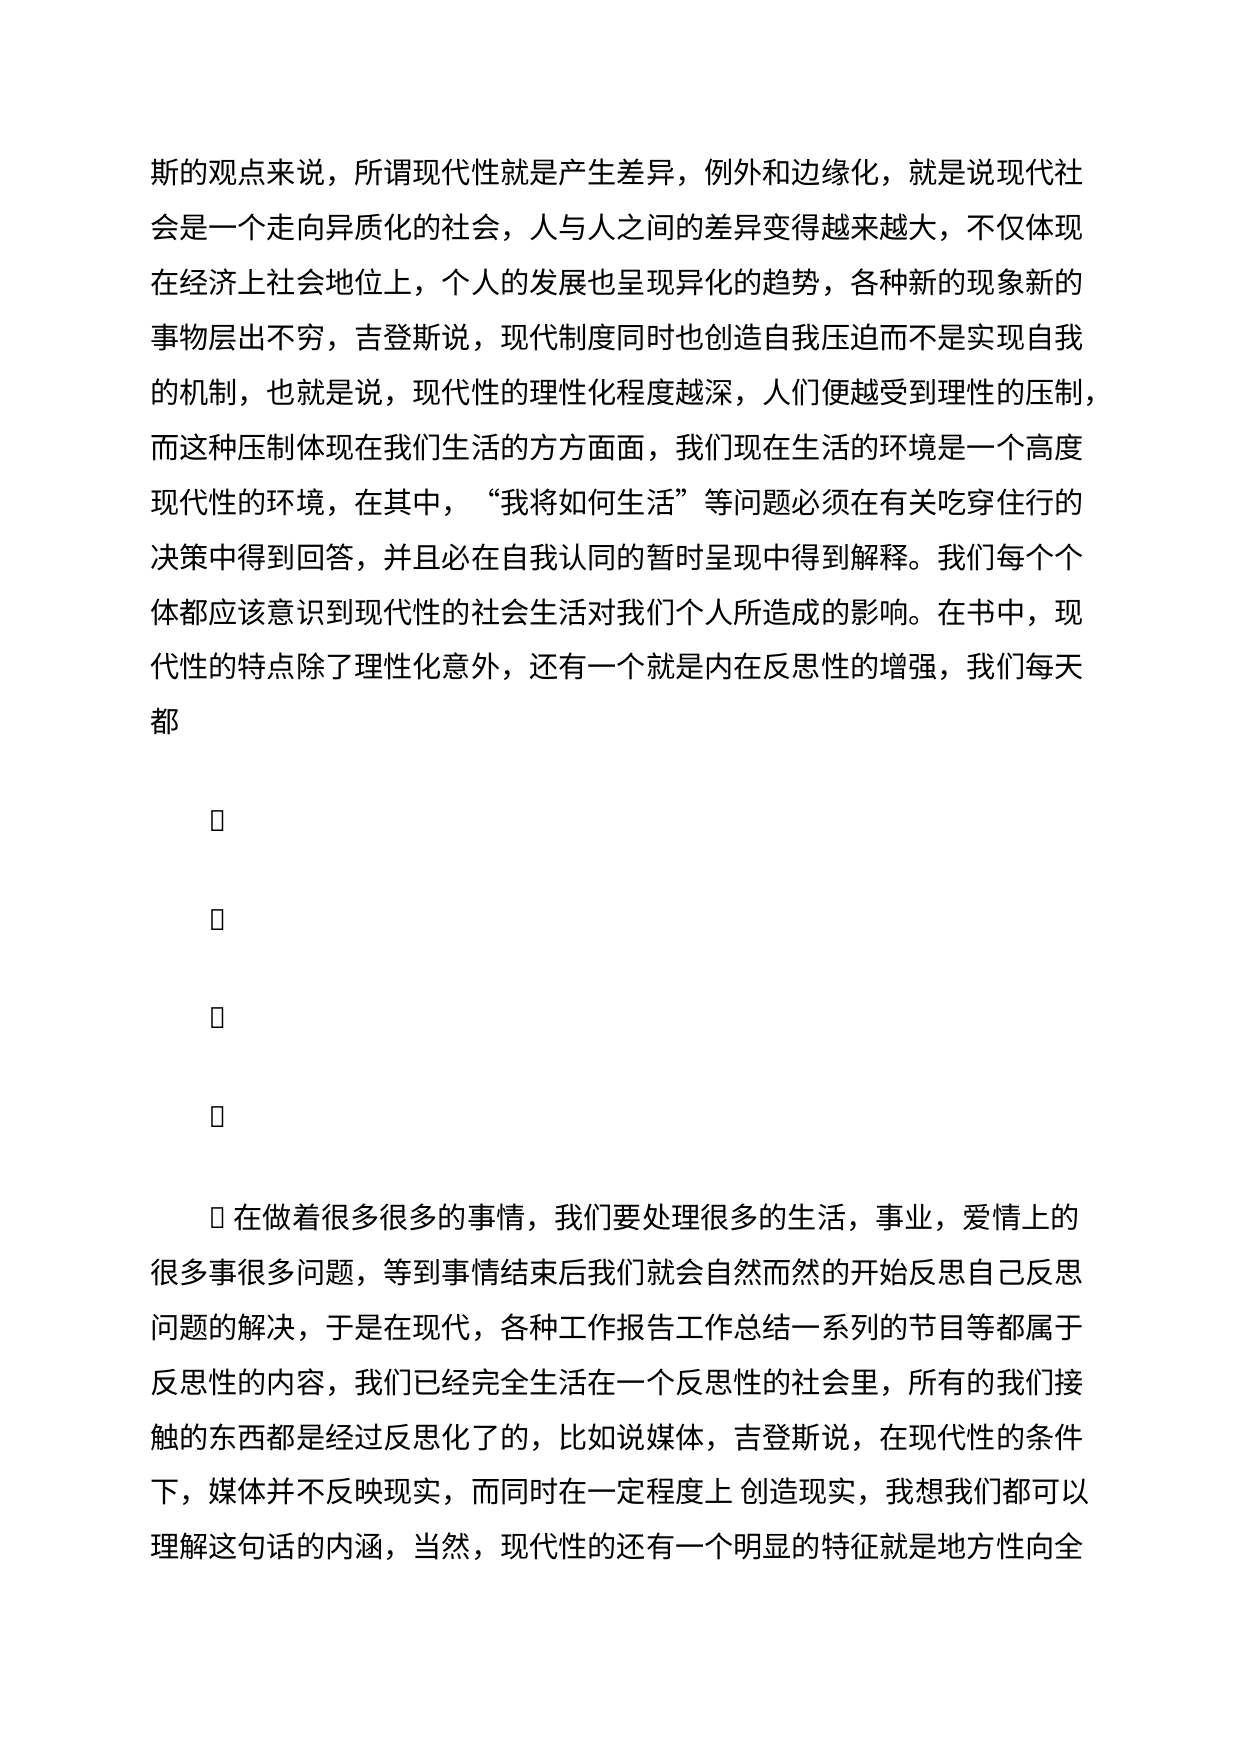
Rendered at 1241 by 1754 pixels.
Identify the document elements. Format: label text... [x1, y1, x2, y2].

text  [150, 899, 1090, 939]
text  [150, 801, 1090, 840]
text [150, 150, 1090, 741]
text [150, 1194, 1090, 1566]
text  [150, 1096, 1090, 1136]
text  [150, 998, 1090, 1037]
